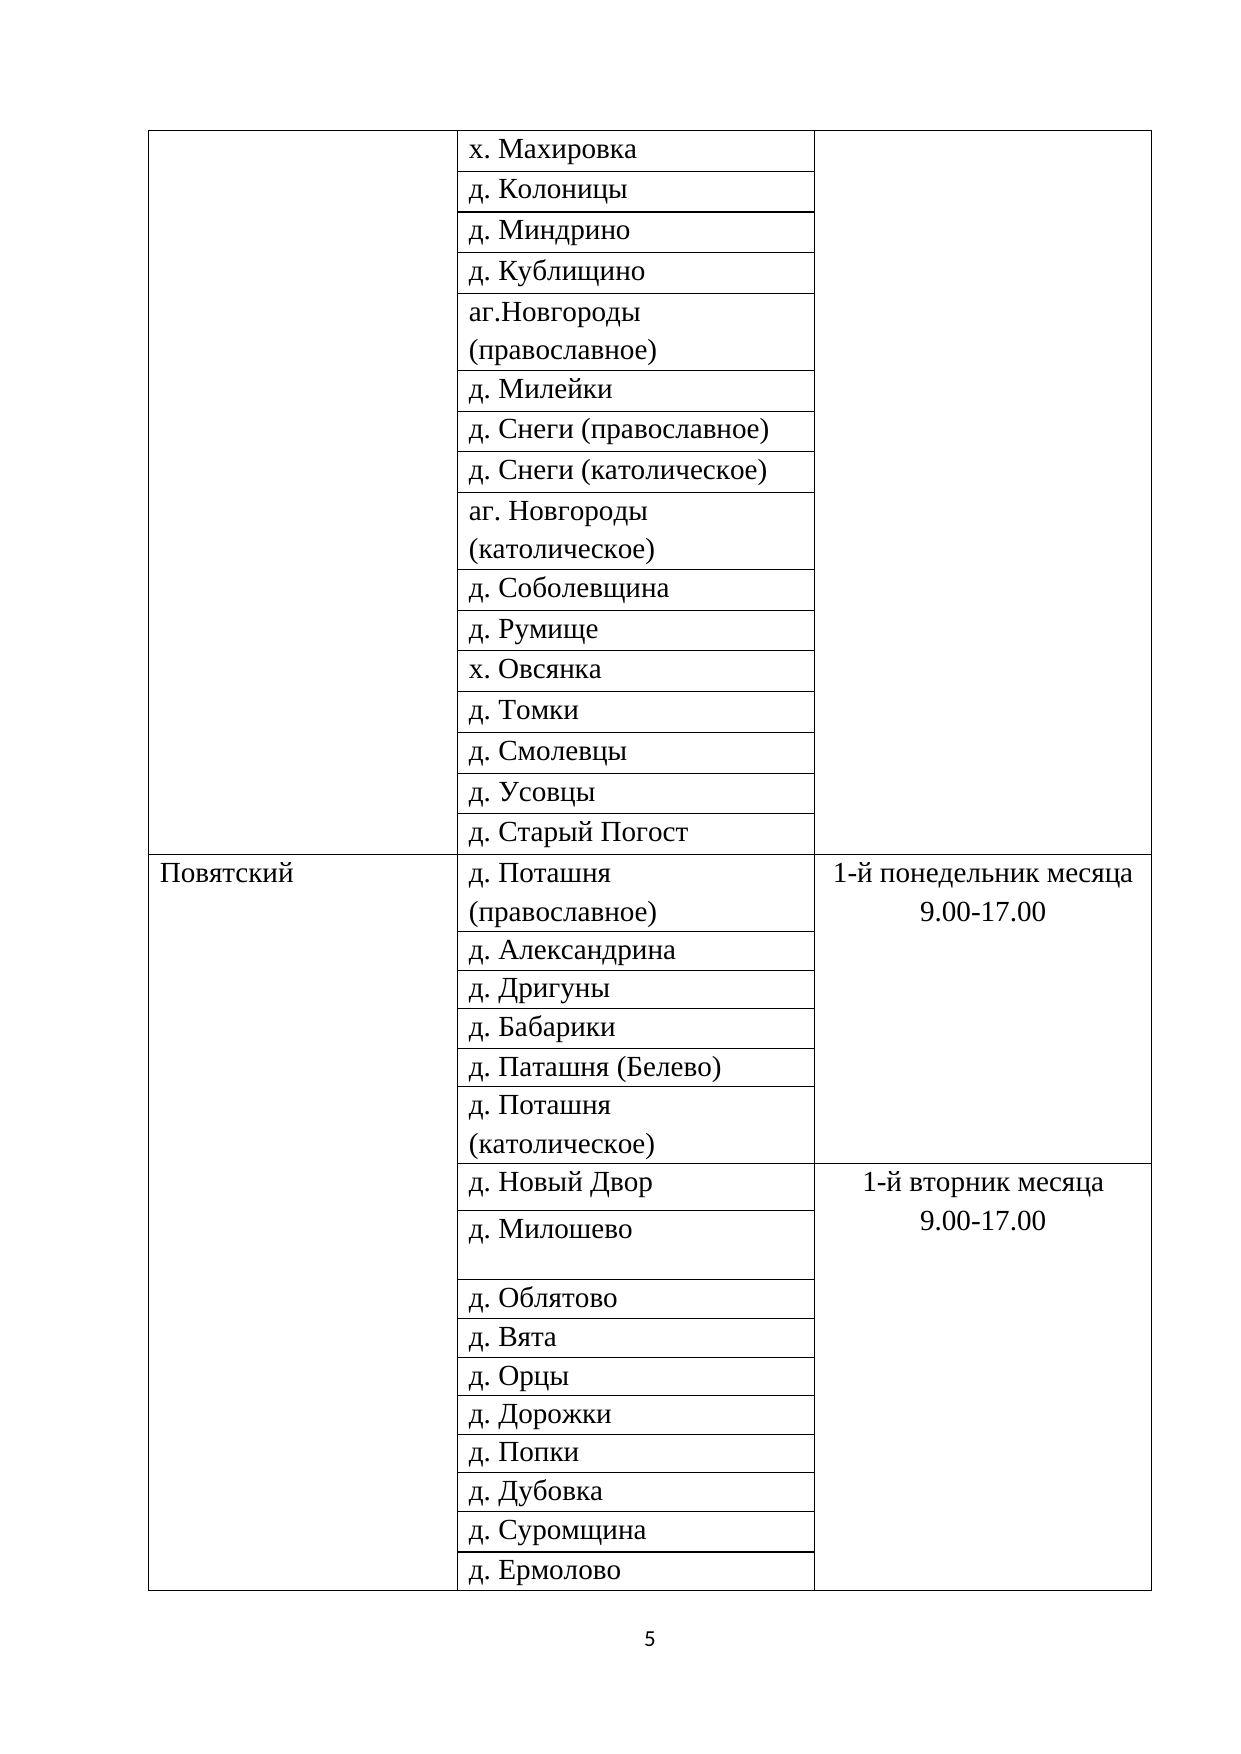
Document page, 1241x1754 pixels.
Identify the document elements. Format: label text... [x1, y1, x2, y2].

table_cell 1-й вторник месяца 9.00-17.00 [815, 1164, 1151, 1590]
table_cell д. Поташня (католическое) [458, 1087, 814, 1163]
table_cell д. Поташня (православное) [458, 855, 814, 931]
table_cell д. Александрина [458, 932, 814, 969]
table_cell д. Паташня (Белево) [458, 1049, 814, 1086]
table_cell д. Усовцы [458, 774, 814, 813]
table_cell д. Румище [458, 611, 814, 650]
table_cell аг. Новгороды (католическое) [458, 493, 814, 569]
table_cell д. Смолевцы [458, 733, 814, 773]
table_cell д. Колоницы [458, 172, 814, 211]
table_cell 1-й понедельник месяца 9.00-17.00 [815, 855, 1151, 1163]
table_cell Повятский [149, 855, 457, 1590]
table_cell д. Облятово [458, 1280, 814, 1318]
table_cell д. Вята [458, 1319, 814, 1357]
table_cell х. Овсянка [458, 651, 814, 691]
table_cell д. Милейки [458, 371, 814, 411]
table_cell д. Милошево [458, 1211, 814, 1279]
table_cell д. Дорожки [458, 1396, 814, 1433]
table_cell д. Орцы [458, 1358, 814, 1395]
table_cell д. Суромщина [458, 1512, 814, 1551]
table_cell х. Махировка [458, 131, 814, 171]
table_cell [149, 131, 457, 854]
table_cell д. Снеги (православное) [458, 412, 814, 451]
table_cell д. Миндрино [458, 213, 814, 252]
table_cell д. Попки [458, 1435, 814, 1472]
table_cell д. Соболевщина [458, 570, 814, 610]
table_cell д. Дубовка [458, 1473, 814, 1511]
table_cell д. Ермолово [458, 1553, 814, 1590]
table_cell д. Снеги (католическое) [458, 452, 814, 492]
table_cell д. Старый Погост [458, 814, 814, 854]
table_cell д. Дригуны [458, 971, 814, 1008]
table_cell аг.Новгороды (православное) [458, 294, 814, 370]
table_cell д. Томки [458, 692, 814, 732]
table_cell д. Кублищино [458, 253, 814, 293]
table_cell д. Бабарики [458, 1009, 814, 1048]
table_cell д. Новый Двор [458, 1164, 814, 1210]
